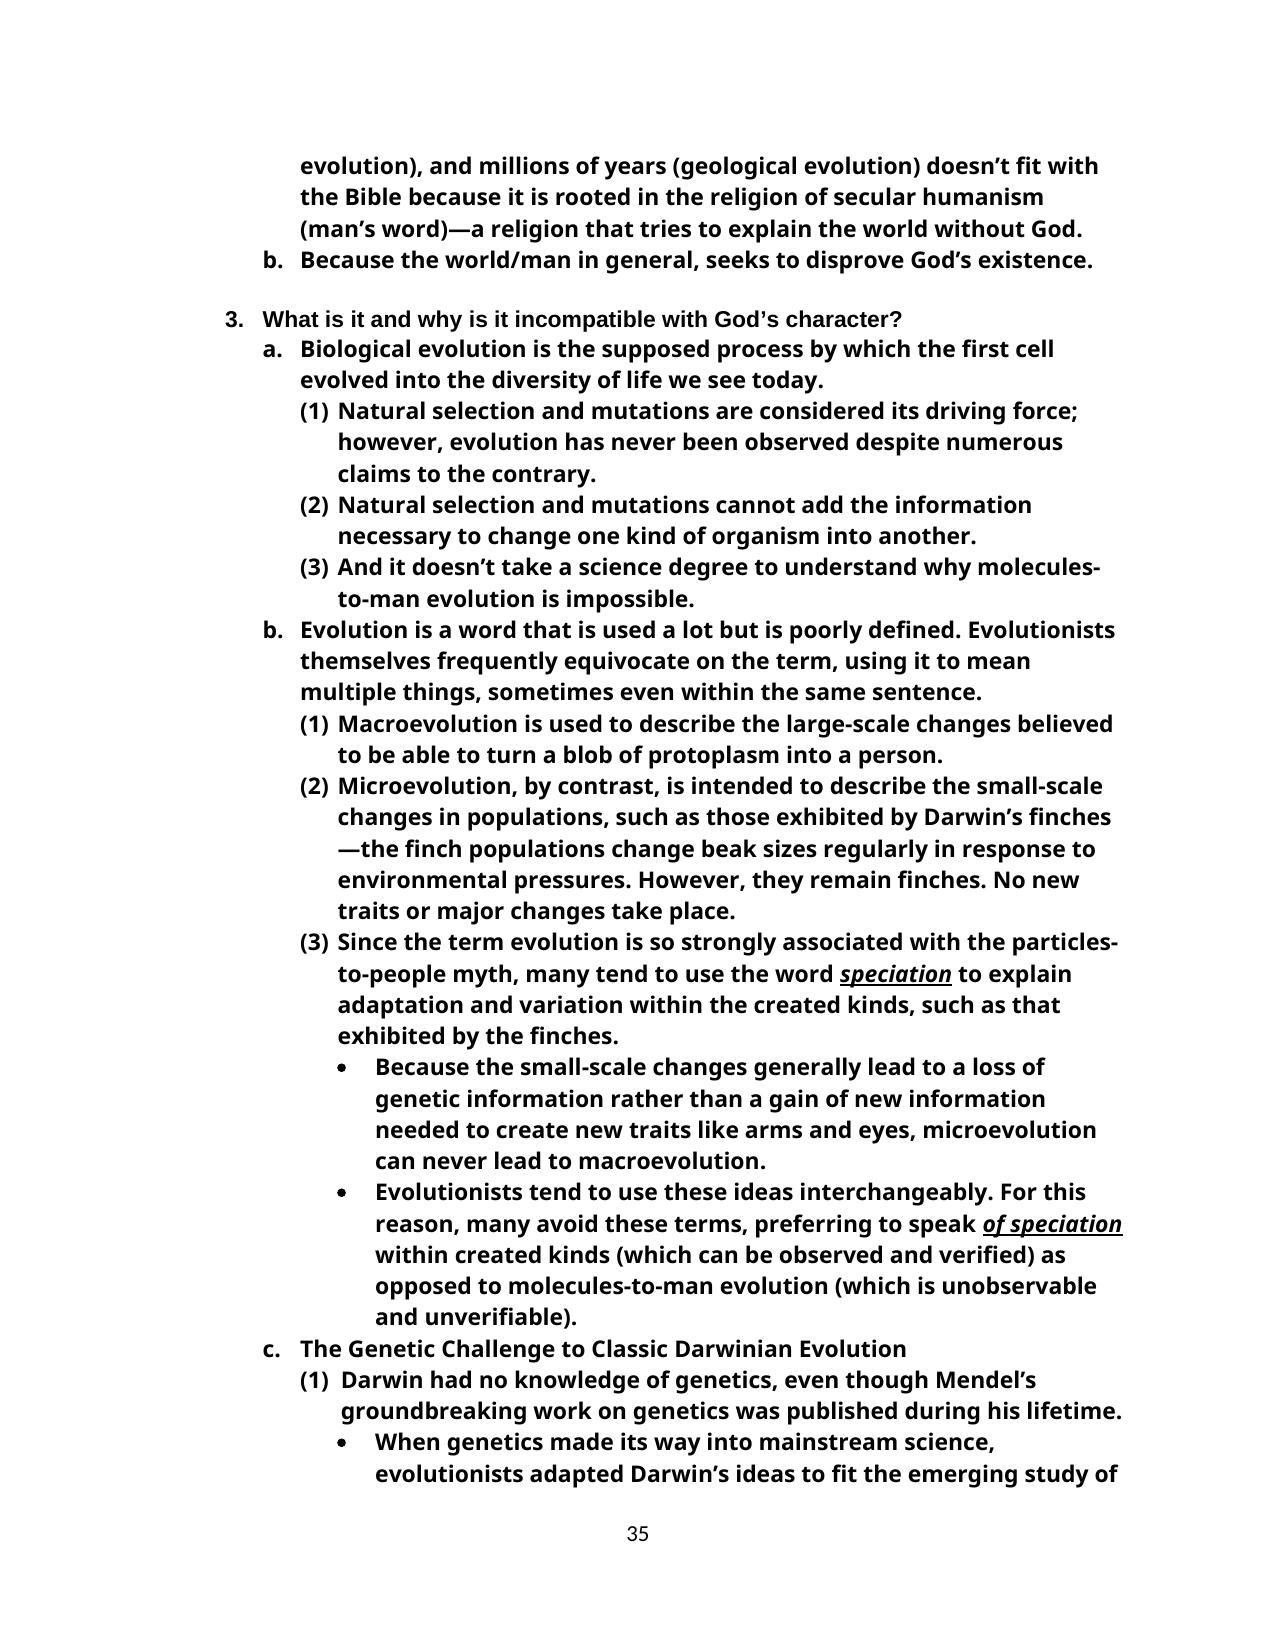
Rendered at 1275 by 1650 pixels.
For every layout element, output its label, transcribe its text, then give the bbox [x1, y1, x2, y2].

list The Genetic Challenge to Classic Darwinian Evolution [262, 1333, 1125, 1364]
list Because the world/man in general, seeks to disprove God’s existence. [262, 244, 1125, 275]
list Microevolution, by contrast, is intended to describe the small-scale changes in populations, such as those exhibited by Darwin’s finches—the finch populations change beak sizes regularly in response to environmental pressures. However, they remain finches. No new traits or major changes take place. [300, 770, 1125, 926]
list Natural selection and mutations are considered its driving force; however, evolution has never been observed despite numerous claims to the contrary. [300, 395, 1125, 489]
list Because the small-scale changes generally lead to a loss of genetic information rather than a gain of new information needed to create new traits like arms and eyes, microevolution can never lead to macroevolution. [337, 1051, 1125, 1176]
list Natural selection and mutations cannot add the information necessary to change one kind of organism into another. [300, 489, 1125, 551]
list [337, 1426, 1125, 1489]
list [262, 150, 1125, 244]
list Evolutionists tend to use these ideas interchangeably. For this reason, many avoid these terms, preferring to speak of speciation within created kinds (which can be observed and verified) as opposed to molecules-to-man evolution (which is unobservable and unverifiable). [337, 1176, 1125, 1333]
list Biological evolution is the supposed process by which the first cell evolved into the diversity of life we see today. [262, 333, 1125, 395]
list What is it and why is it incompatible with God’s character? [225, 306, 1125, 333]
list Darwin had no knowledge of genetics, even though Mendel’s groundbreaking work on genetics was published during his lifetime. [300, 1364, 1125, 1426]
list Since the term evolution is so strongly associated with the particles-to-people myth, many tend to use the word speciation to explain adaptation and variation within the created kinds, such as that exhibited by the finches. [300, 926, 1125, 1051]
list Macroevolution is used to describe the large-scale changes believed to be able to turn a blob of protoplasm into a person. [300, 708, 1125, 770]
list Evolution is a word that is used a lot but is poorly defined. Evolutionists themselves frequently equivocate on the term, using it to mean multiple things, sometimes even within the same sentence. [262, 614, 1125, 708]
list And it doesn’t take a science degree to understand why molecules-to-man evolution is impossible. [300, 551, 1125, 614]
